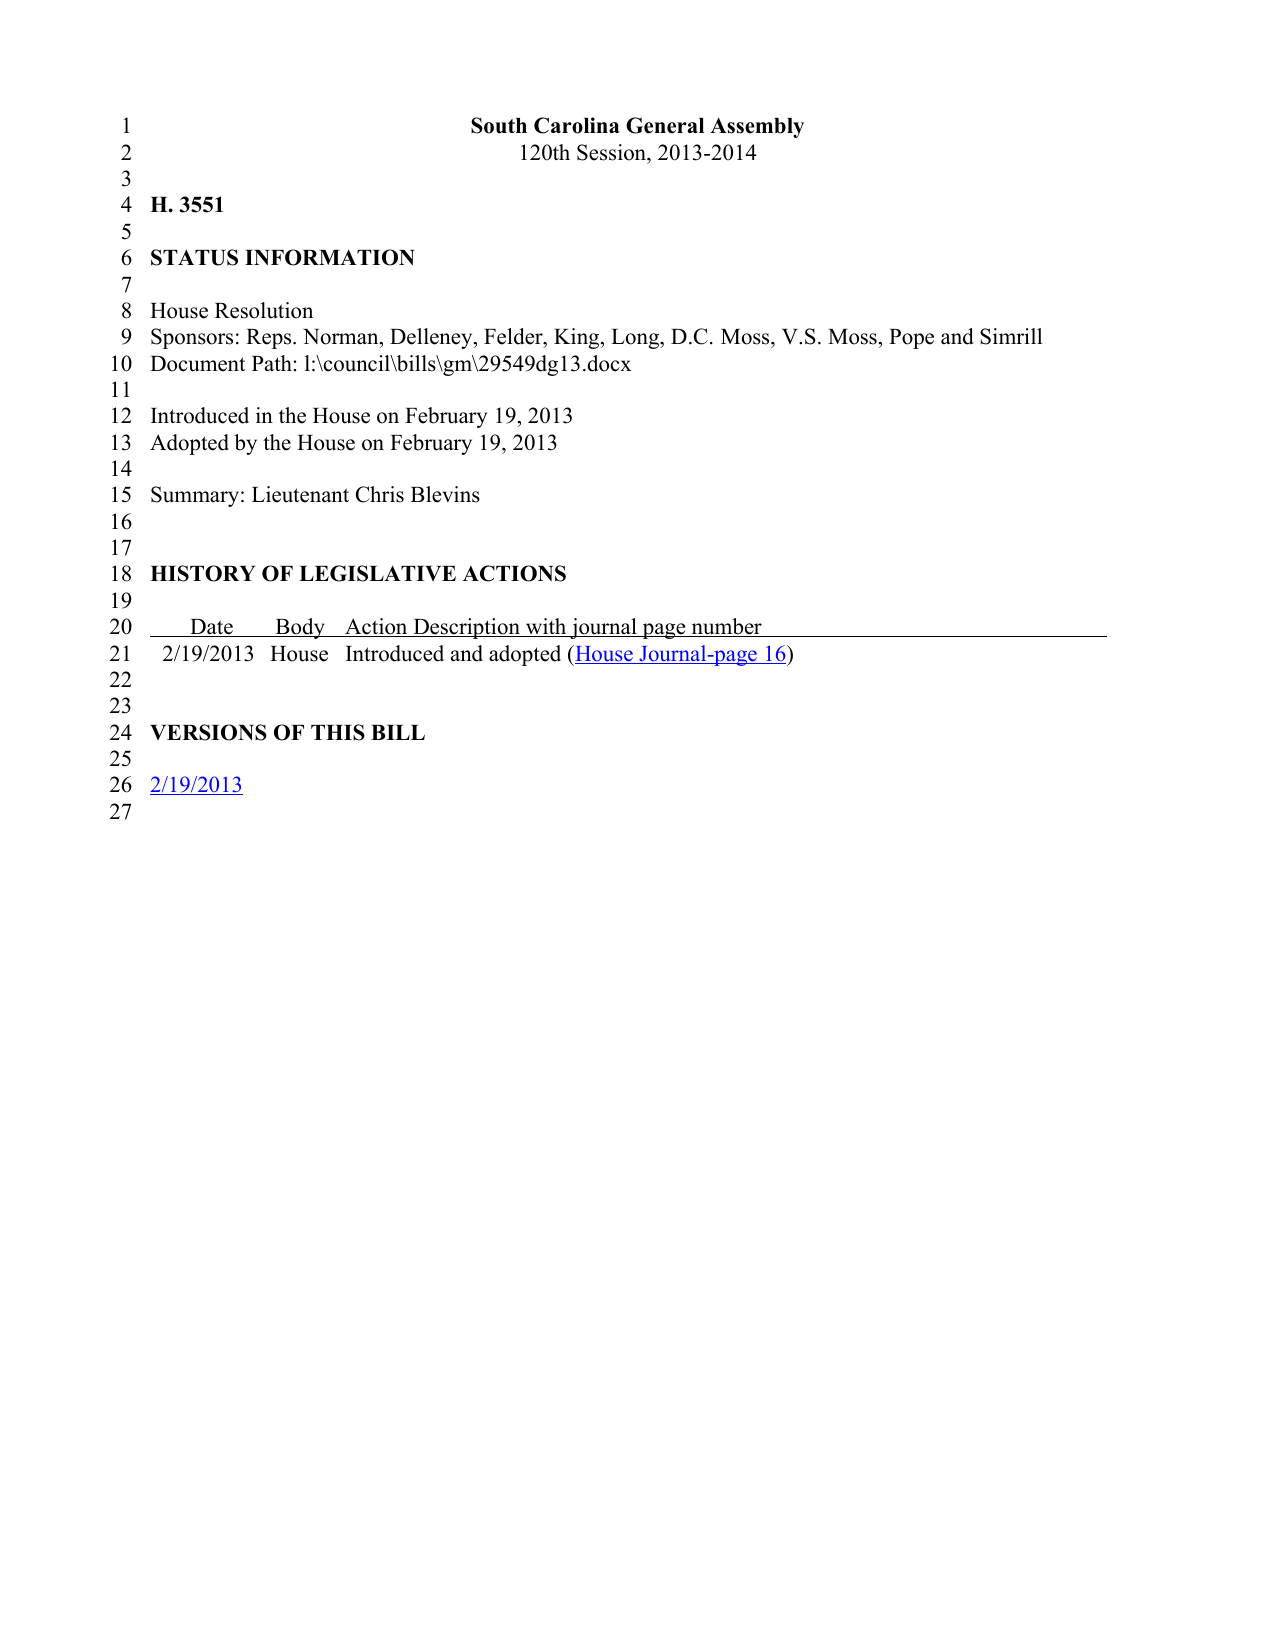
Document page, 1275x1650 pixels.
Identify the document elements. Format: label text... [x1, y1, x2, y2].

text House Resolution [150, 297, 1125, 323]
text Sponsors: Reps. Norman, Delleney, Felder, King, Long, D.C. Moss, V.S. Moss, Pope and Simrill [150, 323, 1125, 350]
text 2/19/2013 [150, 771, 1125, 798]
text HISTORY OF LEGISLATIVE ACTIONS [150, 561, 1125, 587]
text 2/19/2013 House Introduced and adopted (House Journal-page 16) [150, 639, 1125, 666]
text Adopted by the House on February 19, 2013 [150, 429, 1125, 455]
text Summary: Lieutenant Chris Blevins [150, 481, 1125, 508]
text 120th Session, 2013-2014 [150, 139, 1125, 165]
text Date Body Action Description with journal page number [150, 613, 1125, 639]
text South Carolina General Assembly [150, 112, 1125, 139]
text Introduced in the House on February 19, 2013 [150, 402, 1125, 429]
text H. 3551 [150, 192, 1125, 218]
text STATUS INFORMATION [150, 244, 1125, 271]
text VERSIONS OF THIS BILL [150, 719, 1125, 745]
text Document Path: l:\council\bills\gm\29549dg13.docx [150, 350, 1125, 376]
